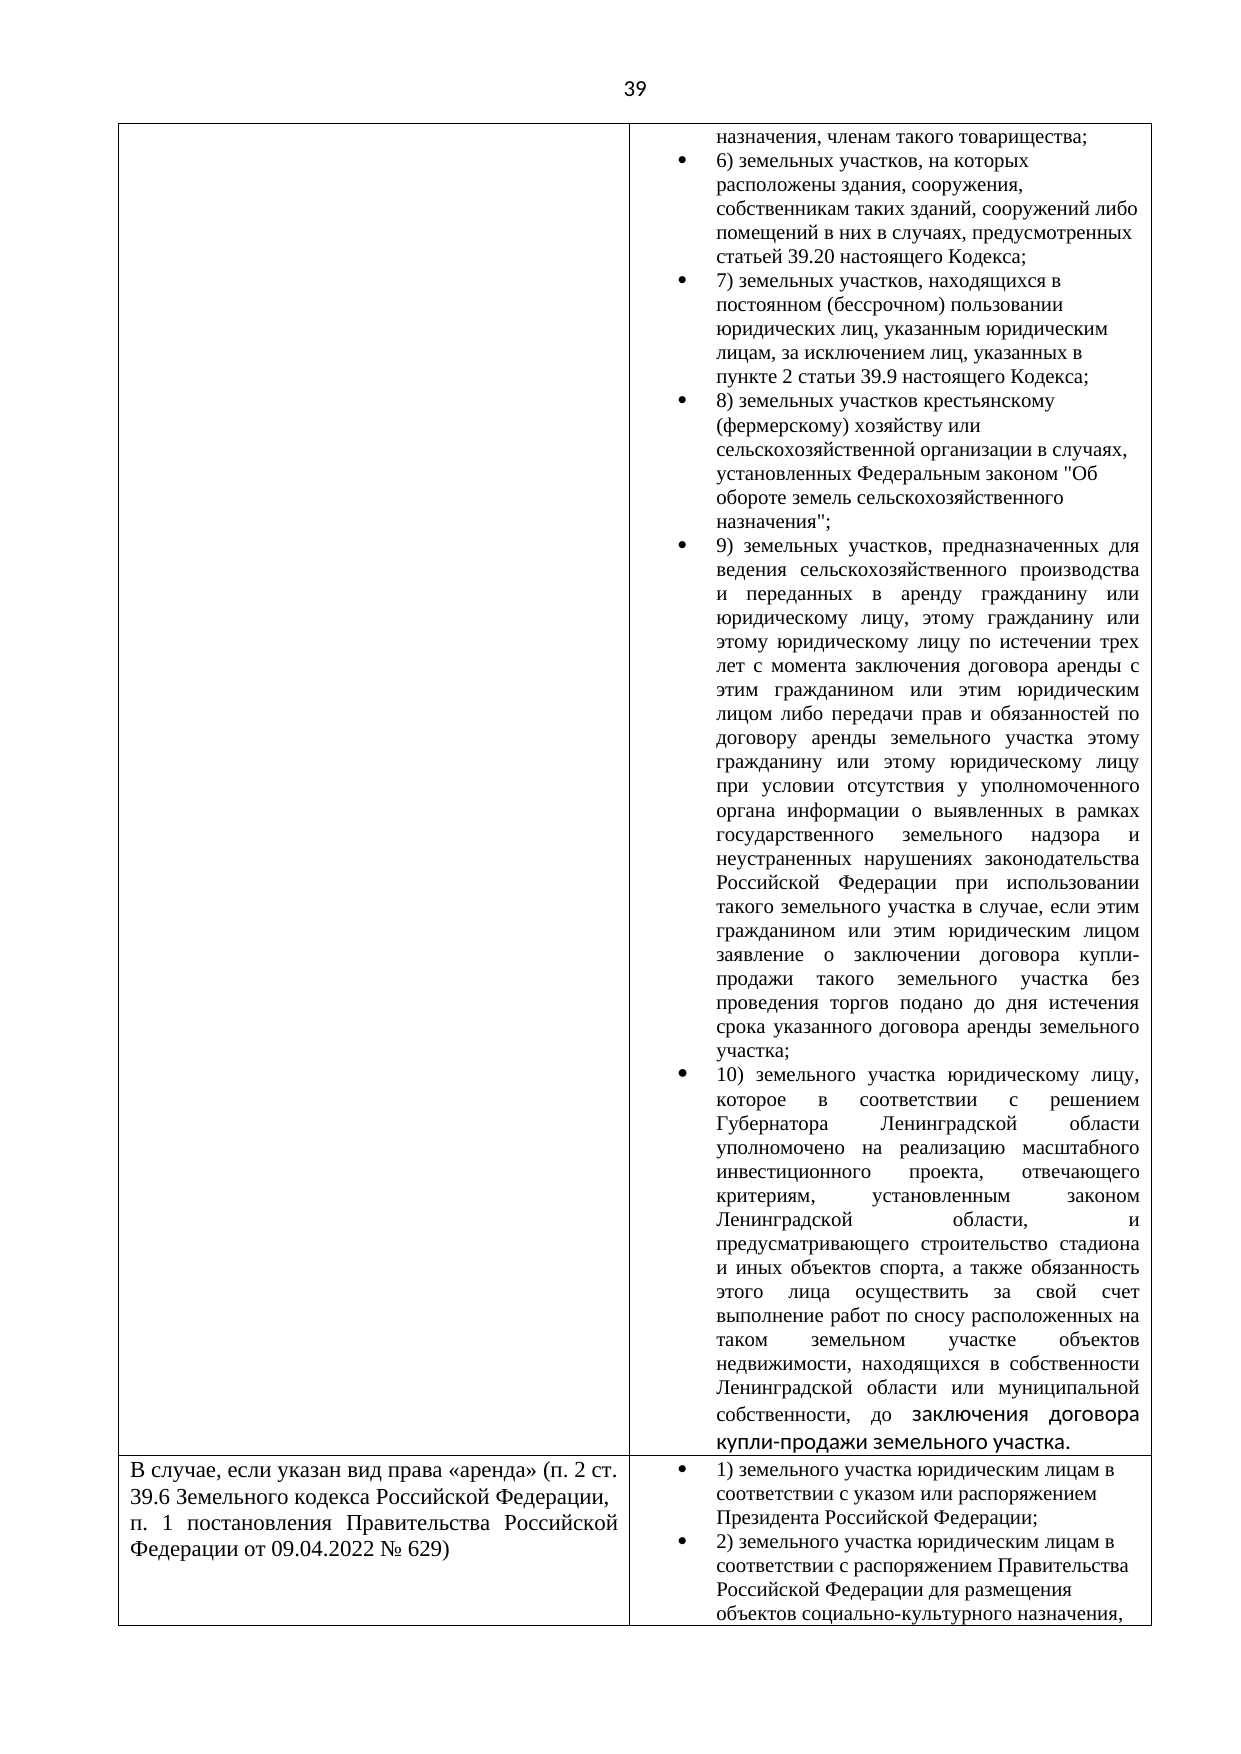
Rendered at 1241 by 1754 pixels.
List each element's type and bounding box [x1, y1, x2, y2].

table_header [119, 124, 629, 1455]
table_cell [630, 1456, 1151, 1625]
table_header [630, 124, 1151, 1455]
table_cell [119, 1456, 629, 1625]
